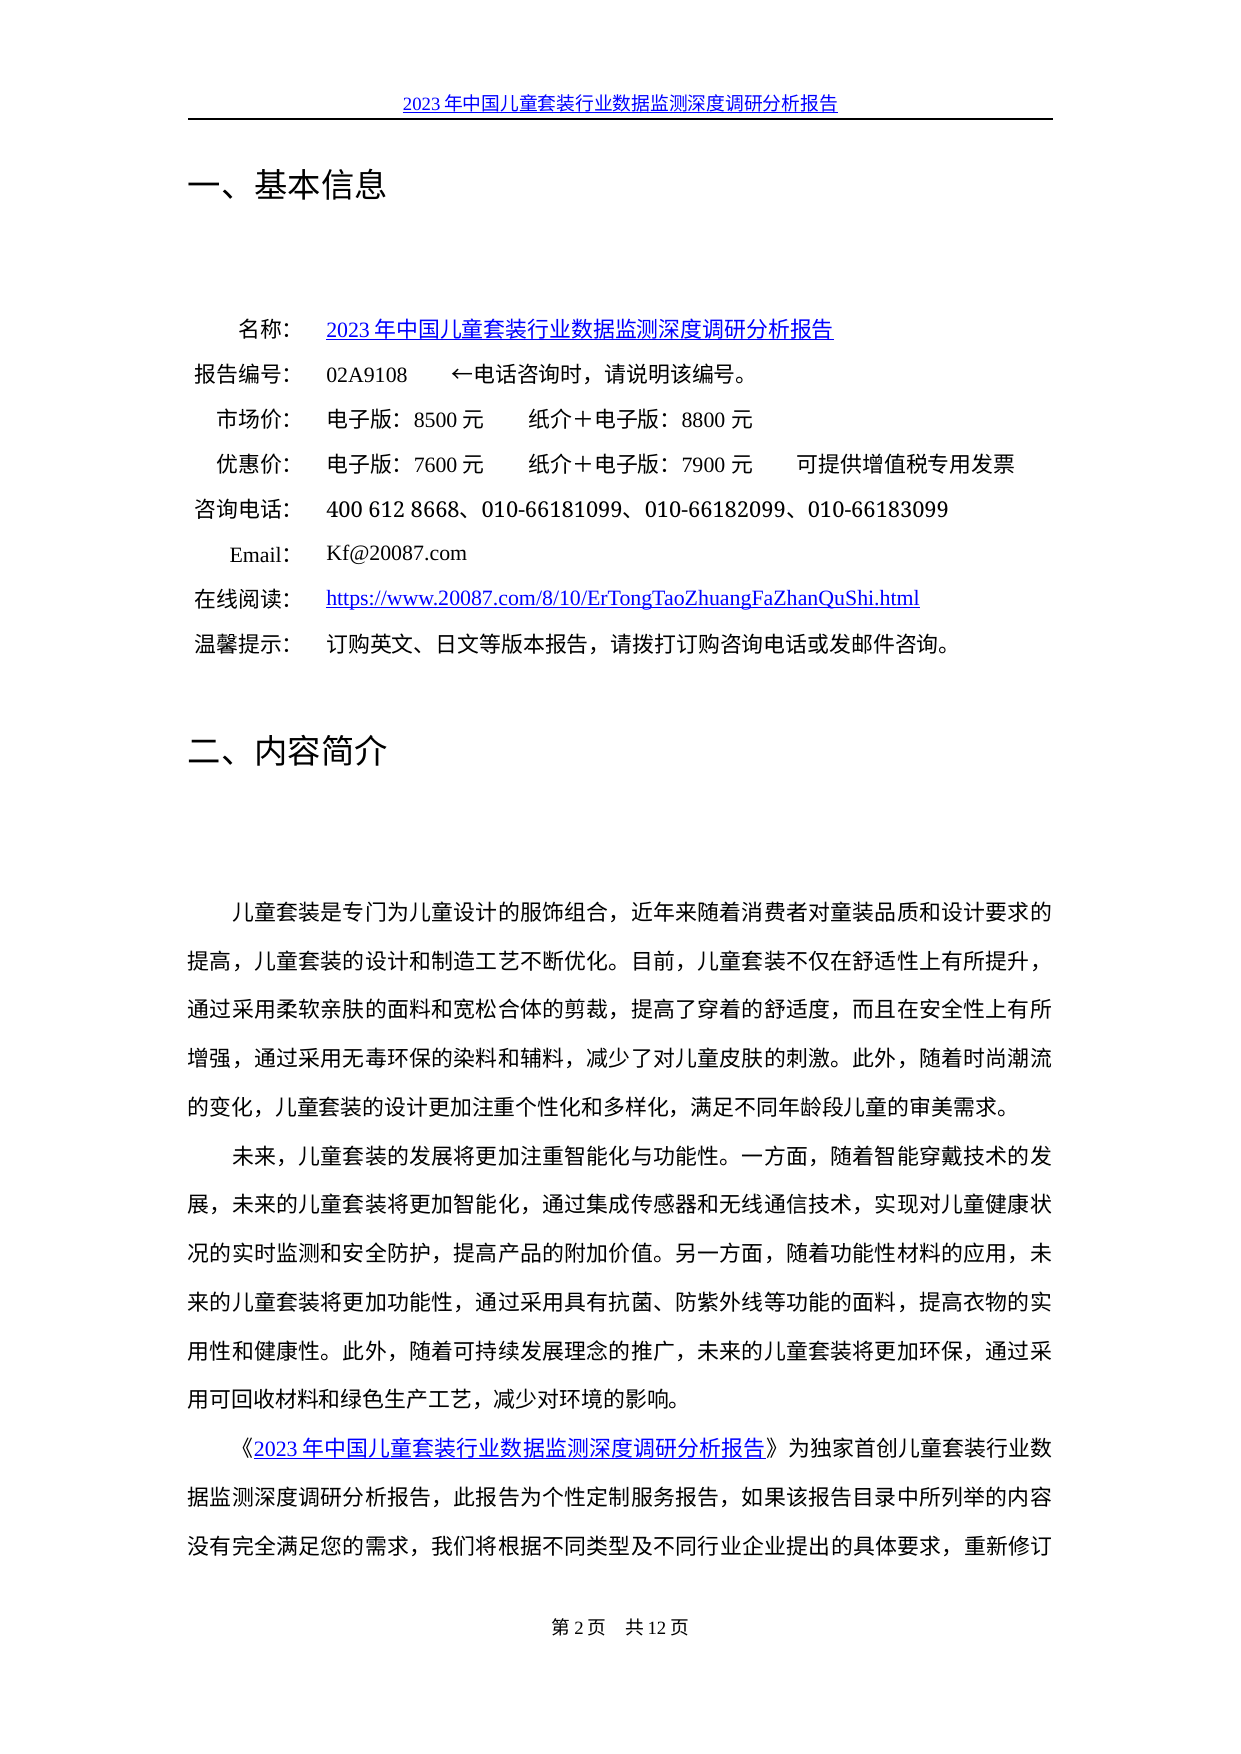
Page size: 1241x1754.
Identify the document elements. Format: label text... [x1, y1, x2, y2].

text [187, 894, 1053, 1561]
table_cell 咨询电话： [167, 492, 315, 537]
table_cell [315, 582, 1073, 627]
title 一、基本信息 [187, 150, 1053, 215]
title 二、内容简介 [187, 717, 1053, 782]
table_cell 温馨提示： [167, 627, 315, 672]
table_cell 市场价： [167, 402, 315, 447]
table_cell 02A9108 ←电话咨询时，请说明该编号。 [315, 357, 1073, 402]
table_cell 400 612 8668、010-66181099、010-66182099、010-66183099 [315, 492, 1073, 537]
table_cell Email： [167, 537, 315, 582]
table_cell 报告编号： [167, 357, 315, 402]
table_cell 在线阅读： [167, 582, 315, 627]
table_header 名称： [167, 312, 315, 357]
table_cell 订购英文、日文等版本报告，请拨打订购咨询电话或发邮件咨询。 [315, 627, 1073, 672]
table_header 2023年中国儿童套装行业数据监测深度调研分析报告 [315, 312, 1073, 357]
table_cell Kf@20087.com [315, 537, 1073, 582]
table_cell 电子版：7600 元 纸介＋电子版：7900 元 可提供增值税专用发票 [315, 447, 1073, 492]
table_cell 优惠价： [167, 447, 315, 492]
table_cell 电子版：8500 元 纸介＋电子版：8800 元 [315, 402, 1073, 447]
